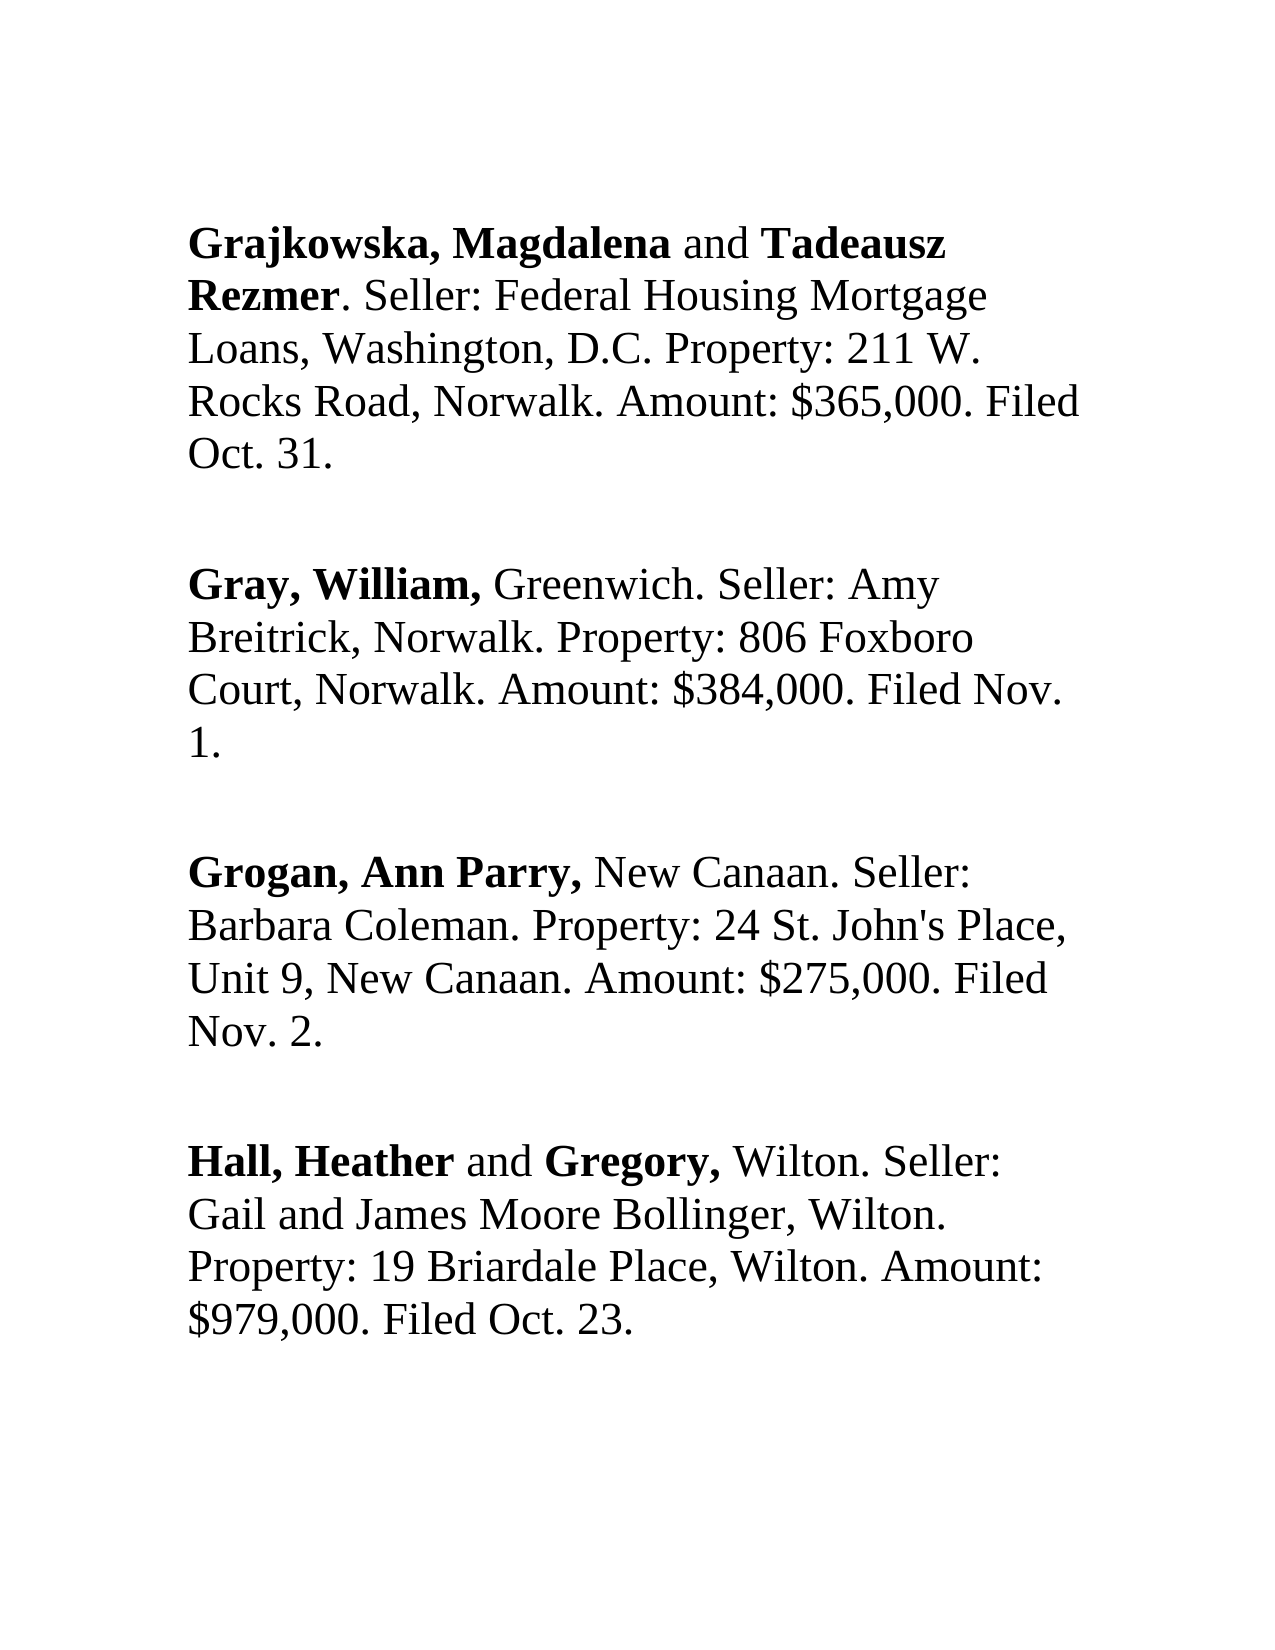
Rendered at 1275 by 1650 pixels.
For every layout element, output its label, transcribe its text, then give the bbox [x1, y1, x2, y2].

text Hall, Heather and Gregory, Wilton. Seller: Gail and James Moore Bollinger, Wilton. Property: 19 Briardale Place, Wilton. Amount: $979,000. Filed Oct. 23. [187, 1133, 1087, 1344]
text Grogan, Ann Parry, New Canaan. Seller: Barbara Coleman. Property: 24 St. John's Place, Unit 9, New Canaan. Amount: $275,000. Filed Nov. 2. [187, 845, 1087, 1056]
text Gray, William, Greenwich. Seller: Amy Breitrick, Norwalk. Property: 806 Foxboro Court, Norwalk. Amount: $384,000. Filed Nov. 1. [187, 556, 1087, 767]
text Grajkowska, Magdalena and Tadeausz Rezmer. Seller: Federal Housing Mortgage Loans, Washington, D.C. Property: 211 W. Rocks Road, Norwalk. Amount: $365,000. Filed Oct. 31. [187, 215, 1087, 479]
